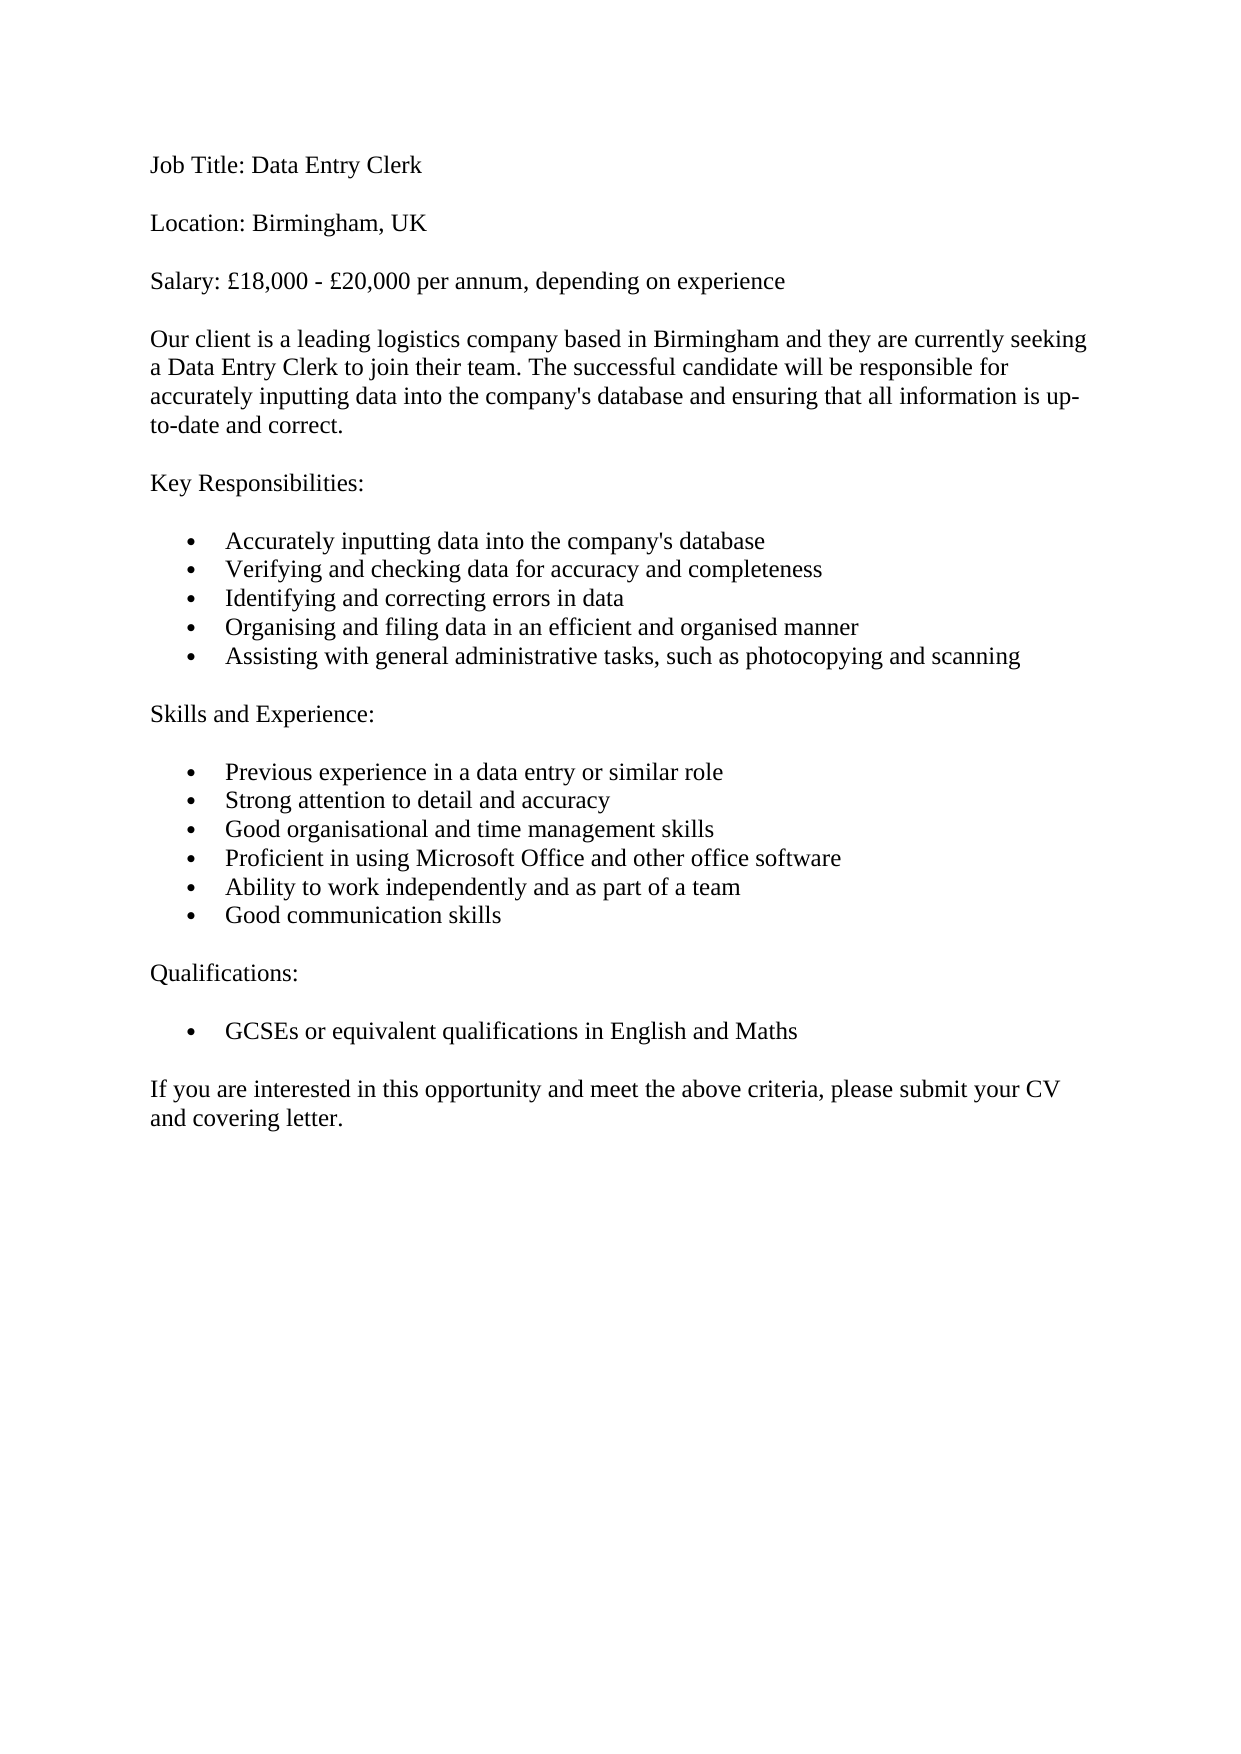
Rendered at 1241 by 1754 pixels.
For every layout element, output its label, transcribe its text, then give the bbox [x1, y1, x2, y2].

list GCSEs or equivalent qualifications in English and Maths [187, 1016, 1090, 1045]
list Good communication skills [187, 900, 1090, 929]
text Job Title: Data Entry Clerk [150, 150, 1090, 179]
list Identifying and correcting errors in data [187, 583, 1090, 612]
list Organising and filing data in an efficient and organised manner [187, 612, 1090, 641]
list Accurately inputting data into the company's database [187, 526, 1090, 554]
text Qualifications: [150, 958, 1090, 987]
list Verifying and checking data for accuracy and completeness [187, 554, 1090, 583]
list Proficient in using Microsoft Office and other office software [187, 843, 1090, 872]
list Strong attention to detail and accuracy [187, 785, 1090, 814]
text Key Responsibilities: [150, 468, 1090, 497]
text Skills and Experience: [150, 699, 1090, 727]
list Ability to work independently and as part of a team [187, 872, 1090, 900]
list Assisting with general administrative tasks, such as photocopying and scanning [187, 641, 1090, 669]
text Our client is a leading logistics company based in Birmingham and they are currently seeking a Data Entry Clerk to join their team. The successful candidate will be responsible for accurately inputting data into the company's database and ensuring that all information is up-to-date and correct. [150, 324, 1090, 439]
text Salary: £18,000 - £20,000 per annum, depending on experience [150, 266, 1090, 294]
list Good organisational and time management skills [187, 814, 1090, 843]
text Location: Birmingham, UK [150, 208, 1090, 237]
text If you are interested in this opportunity and meet the above criteria, please submit your CV and covering letter. [150, 1074, 1090, 1132]
list Previous experience in a data entry or similar role [187, 757, 1090, 785]
